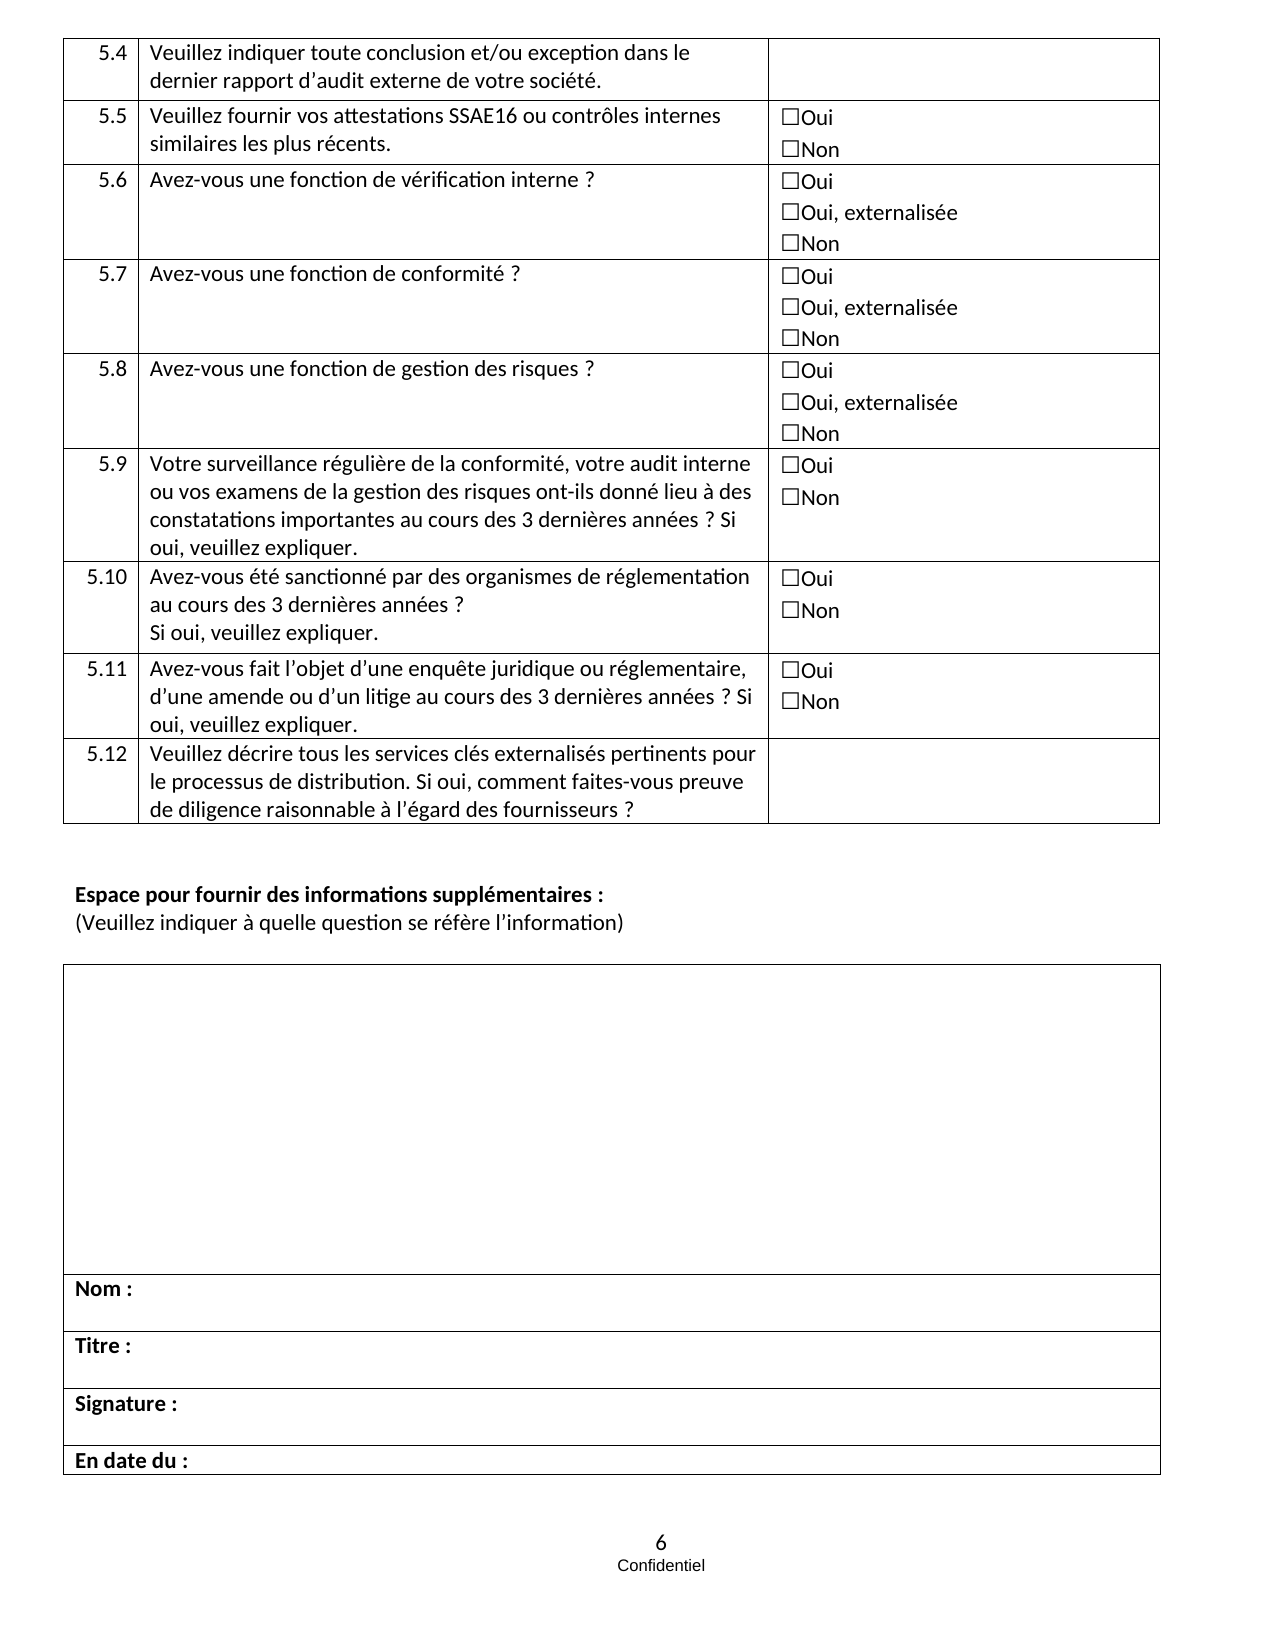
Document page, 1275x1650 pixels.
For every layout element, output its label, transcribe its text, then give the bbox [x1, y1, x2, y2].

table_cell En date du : [64, 1446, 1160, 1474]
table_cell 5.10 [64, 562, 138, 653]
table_cell 5.11 [64, 654, 138, 738]
table_cell Avez-vous une fonction de vérification interne ? [139, 165, 768, 258]
table_cell 5.5 [64, 101, 138, 164]
table_cell Oui Non [769, 449, 1159, 561]
table_cell 5.6 [64, 165, 138, 258]
table_cell [769, 739, 1159, 823]
text Espace pour fournir des informations supplémentaires : [75, 880, 1247, 908]
table_cell Avez-vous fait l’objet d’une enquête juridique ou réglementaire, d’une amende ou d’un litige au cours des 3 dernières années ? Si oui, veuillez expliquer. [139, 654, 768, 738]
table_cell 5.12 [64, 739, 138, 823]
table_cell Oui Non [769, 101, 1159, 164]
table_cell Avez-vous été sanctionné par des organismes de réglementation au cours des 3 dernières années ? Si oui, veuillez expliquer. [139, 562, 768, 653]
table_cell 5.8 [64, 354, 138, 448]
text (Veuillez indiquer à quelle question se réfère l’information) [75, 908, 1247, 936]
table_cell Veuillez décrire tous les services clés externalisés pertinents pour le processus de distribution. Si oui, comment faites-vous preuve de diligence raisonnable à l’égard des fournisseurs ? [139, 739, 768, 823]
table_header [64, 965, 1160, 1273]
table_cell Signature : [64, 1389, 1160, 1445]
table_cell Oui Oui, externalisée Non [769, 354, 1159, 448]
table_cell 5.9 [64, 449, 138, 561]
table_cell 5.7 [64, 260, 138, 353]
table_cell Avez-vous une fonction de conformité ? [139, 260, 768, 353]
table_cell Oui Non [769, 562, 1159, 653]
table_cell Oui Oui, externalisée Non [769, 165, 1159, 258]
table_cell Titre : [64, 1332, 1160, 1388]
table_cell Veuillez fournir vos attestations SSAE16 ou contrôles internes similaires les plus récents. [139, 101, 768, 164]
table_cell Avez-vous une fonction de gestion des risques ? [139, 354, 768, 448]
table_cell Oui Non [769, 654, 1159, 738]
table_cell Nom : [64, 1275, 1160, 1331]
table_cell Veuillez indiquer toute conclusion et/ou exception dans le dernier rapport d’audit externe de votre société. [139, 39, 768, 100]
table_cell [769, 39, 1159, 100]
table_cell 5.4 [64, 39, 138, 100]
table_cell Votre surveillance régulière de la conformité, votre audit interne ou vos examens de la gestion des risques ont-ils donné lieu à des constatations importantes au cours des 3 dernières années ? Si oui, veuillez expliquer. [139, 449, 768, 561]
table_cell Oui Oui, externalisée Non [769, 260, 1159, 353]
